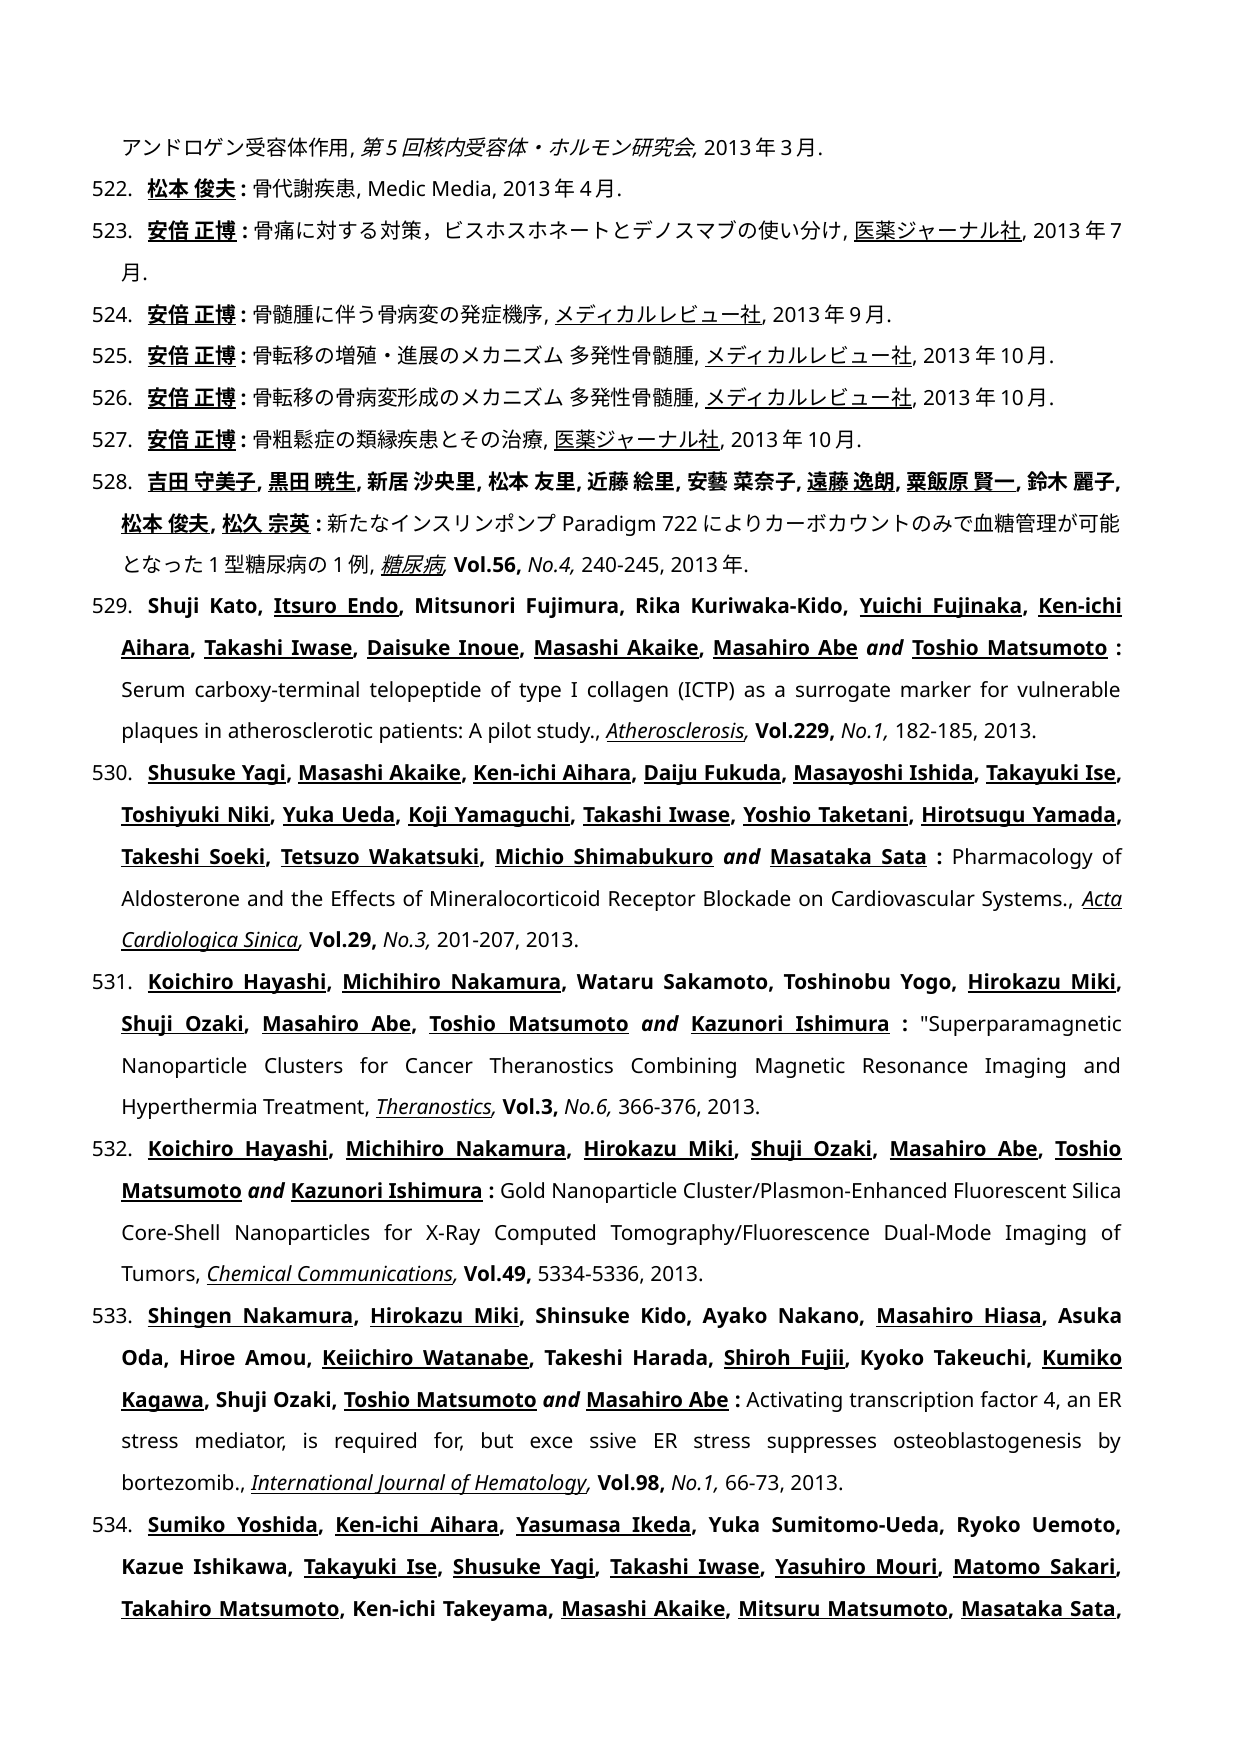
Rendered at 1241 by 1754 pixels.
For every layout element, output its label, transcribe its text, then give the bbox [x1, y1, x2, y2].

list 安倍 正博 : 骨転移の骨病変形成のメカニズム 多発性骨髄腫, メディカルレビュー社, 2013年10月. [92, 376, 1122, 417]
list Koichiro Hayashi, Michihiro Nakamura, Hirokazu Miki, Shuji Ozaki, Masahiro Abe, Toshio Matsumoto and Kazunori Ishimura : Gold Nanoparticle Cluster/Plasmon-Enhanced Fluorescent Silica Core-Shell Nanoparticles for X-Ray Computed Tomography/Fluorescence Dual-Mode Imaging of Tumors, Chemical Communications, Vol.49, 5334-5336, 2013. [92, 1128, 1122, 1295]
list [92, 1503, 1122, 1629]
list 吉田 守美子, 黒田 暁生, 新居 沙央里, 松本 友里, 近藤 絵里, 安藝 菜奈子, 遠藤 逸朗, 粟飯原 賢一, 鈴木 麗子, 松本 俊夫, 松久 宗英 : 新たなインスリンポンプParadigm 722によりカーボカウントのみで血糖管理が可能となった1型糖尿病の1例, 糖尿病, Vol.56, No.4, 240-245, 2013年. [92, 459, 1122, 584]
list Shingen Nakamura, Hirokazu Miki, Shinsuke Kido, Ayako Nakano, Masahiro Hiasa, Asuka Oda, Hiroe Amou, Keiichiro Watanabe, Takeshi Harada, Shiroh Fujii, Kyoko Takeuchi, Kumiko Kagawa, Shuji Ozaki, Toshio Matsumoto and Masahiro Abe : Activating transcription factor 4, an ER stress mediator, is required for, but exce ssive ER stress suppresses osteoblastogenesis by bortezomib., International Journal of Hematology, Vol.98, No.1, 66-73, 2013. [92, 1295, 1122, 1503]
list 安倍 正博 : 骨髄腫に伴う骨病変の発症機序, メディカルレビュー社, 2013年9月. [92, 292, 1122, 334]
list Shusuke Yagi, Masashi Akaike, Ken-ichi Aihara, Daiju Fukuda, Masayoshi Ishida, Takayuki Ise, Toshiyuki Niki, Yuka Ueda, Koji Yamaguchi, Takashi Iwase, Yoshio Taketani, Hirotsugu Yamada, Takeshi Soeki, Tetsuzo Wakatsuki, Michio Shimabukuro and Masataka Sata : Pharmacology of Aldosterone and the Effects of Mineralocorticoid Receptor Blockade on Cardiovascular Systems., Acta Cardiologica Sinica, Vol.29, No.3, 201-207, 2013. [92, 752, 1122, 961]
list Shuji Kato, Itsuro Endo, Mitsunori Fujimura, Rika Kuriwaka-Kido, Yuichi Fujinaka, Ken-ichi Aihara, Takashi Iwase, Daisuke Inoue, Masashi Akaike, Masahiro Abe and Toshio Matsumoto : Serum carboxy-terminal telopeptide of type I collagen (ICTP) as a surrogate marker for vulnerable plaques in atherosclerotic patients: A pilot study., Atherosclerosis, Vol.229, No.1, 182-185, 2013. [92, 584, 1122, 752]
list 松本 俊夫 : 骨代謝疾患, Medic Media, 2013年4月. [92, 167, 1122, 209]
list Koichiro Hayashi, Michihiro Nakamura, Wataru Sakamoto, Toshinobu Yogo, Hirokazu Miki, Shuji Ozaki, Masahiro Abe, Toshio Matsumoto and Kazunori Ishimura : "Superparamagnetic Nanoparticle Clusters for Cancer Theranostics Combining Magnetic Resonance Imaging and Hyperthermia Treatment, Theranostics, Vol.3, No.6, 366-376, 2013. [92, 961, 1122, 1128]
list 安倍 正博 : 骨粗鬆症の類縁疾患とその治療, 医薬ジャーナル社, 2013年10月. [92, 417, 1122, 459]
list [92, 125, 1122, 167]
list 安倍 正博 : 骨転移の増殖・進展のメカニズム 多発性骨髄腫, メディカルレビュー社, 2013年10月. [92, 334, 1122, 376]
list 安倍 正博 : 骨痛に対する対策，ビスホスホネートとデノスマブの使い分け, 医薬ジャーナル社, 2013年7月. [92, 209, 1122, 292]
